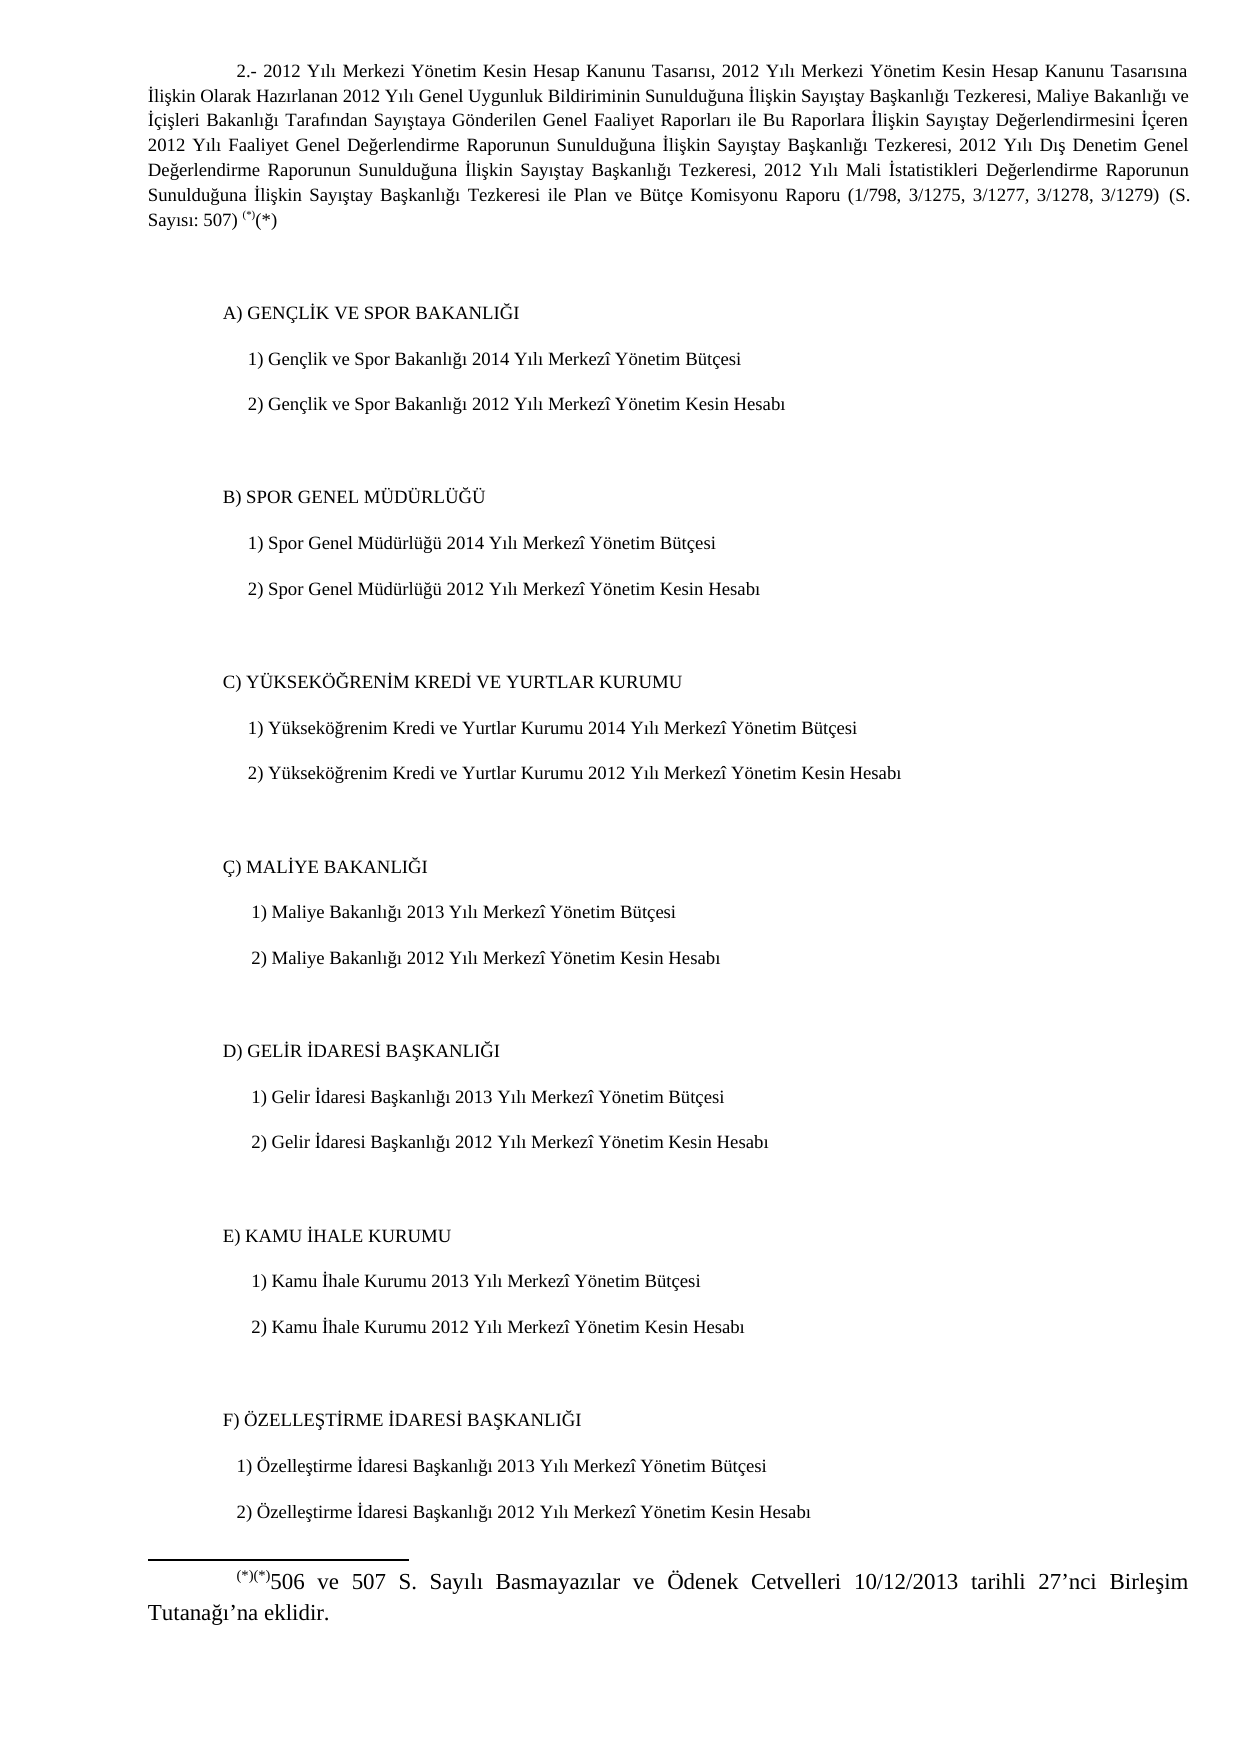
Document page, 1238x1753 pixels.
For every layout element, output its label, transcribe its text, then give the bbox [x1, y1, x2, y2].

text 2.- 2012 Yılı Merkezi Yönetim Kesin Hesap Kanunu Tasarısı, 2012 Yılı Merkezi Yönetim Kesin Hesap Kanunu Tasarısına İlişkin Olarak Hazırlanan 2012 Yılı Genel Uygunluk Bildiriminin Sunulduğuna İlişkin Sayıştay Başkanlığı Tezkeresi, Maliye Bakanlığı ve İçişleri Bakanlığı Tarafından Sayıştaya Gönderilen Genel Faaliyet Raporları ile Bu Raporlara İlişkin Sayıştay Değerlendirmesini İçeren 2012 Yılı Faaliyet Genel Değerlendirme Raporunun Sunulduğuna İlişkin Sayıştay Başkanlığı Tezkeresi, 2012 Yılı Dış Denetim Genel Değerlendirme Raporunun Sunulduğuna İlişkin Sayıştay Başkanlığı Tezkeresi, 2012 Yılı Mali İstatistikleri Değerlendirme Raporunun Sunulduğuna İlişkin Sayıştay Başkanlığı Tezkeresi ile Plan ve Bütçe Komisyonu Raporu (1/798, 3/1275, 3/1277, 3/1278, 3/1279) (S. Sayısı: 507) (*) [148, 60, 1190, 230]
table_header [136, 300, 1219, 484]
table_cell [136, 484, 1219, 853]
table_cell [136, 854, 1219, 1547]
